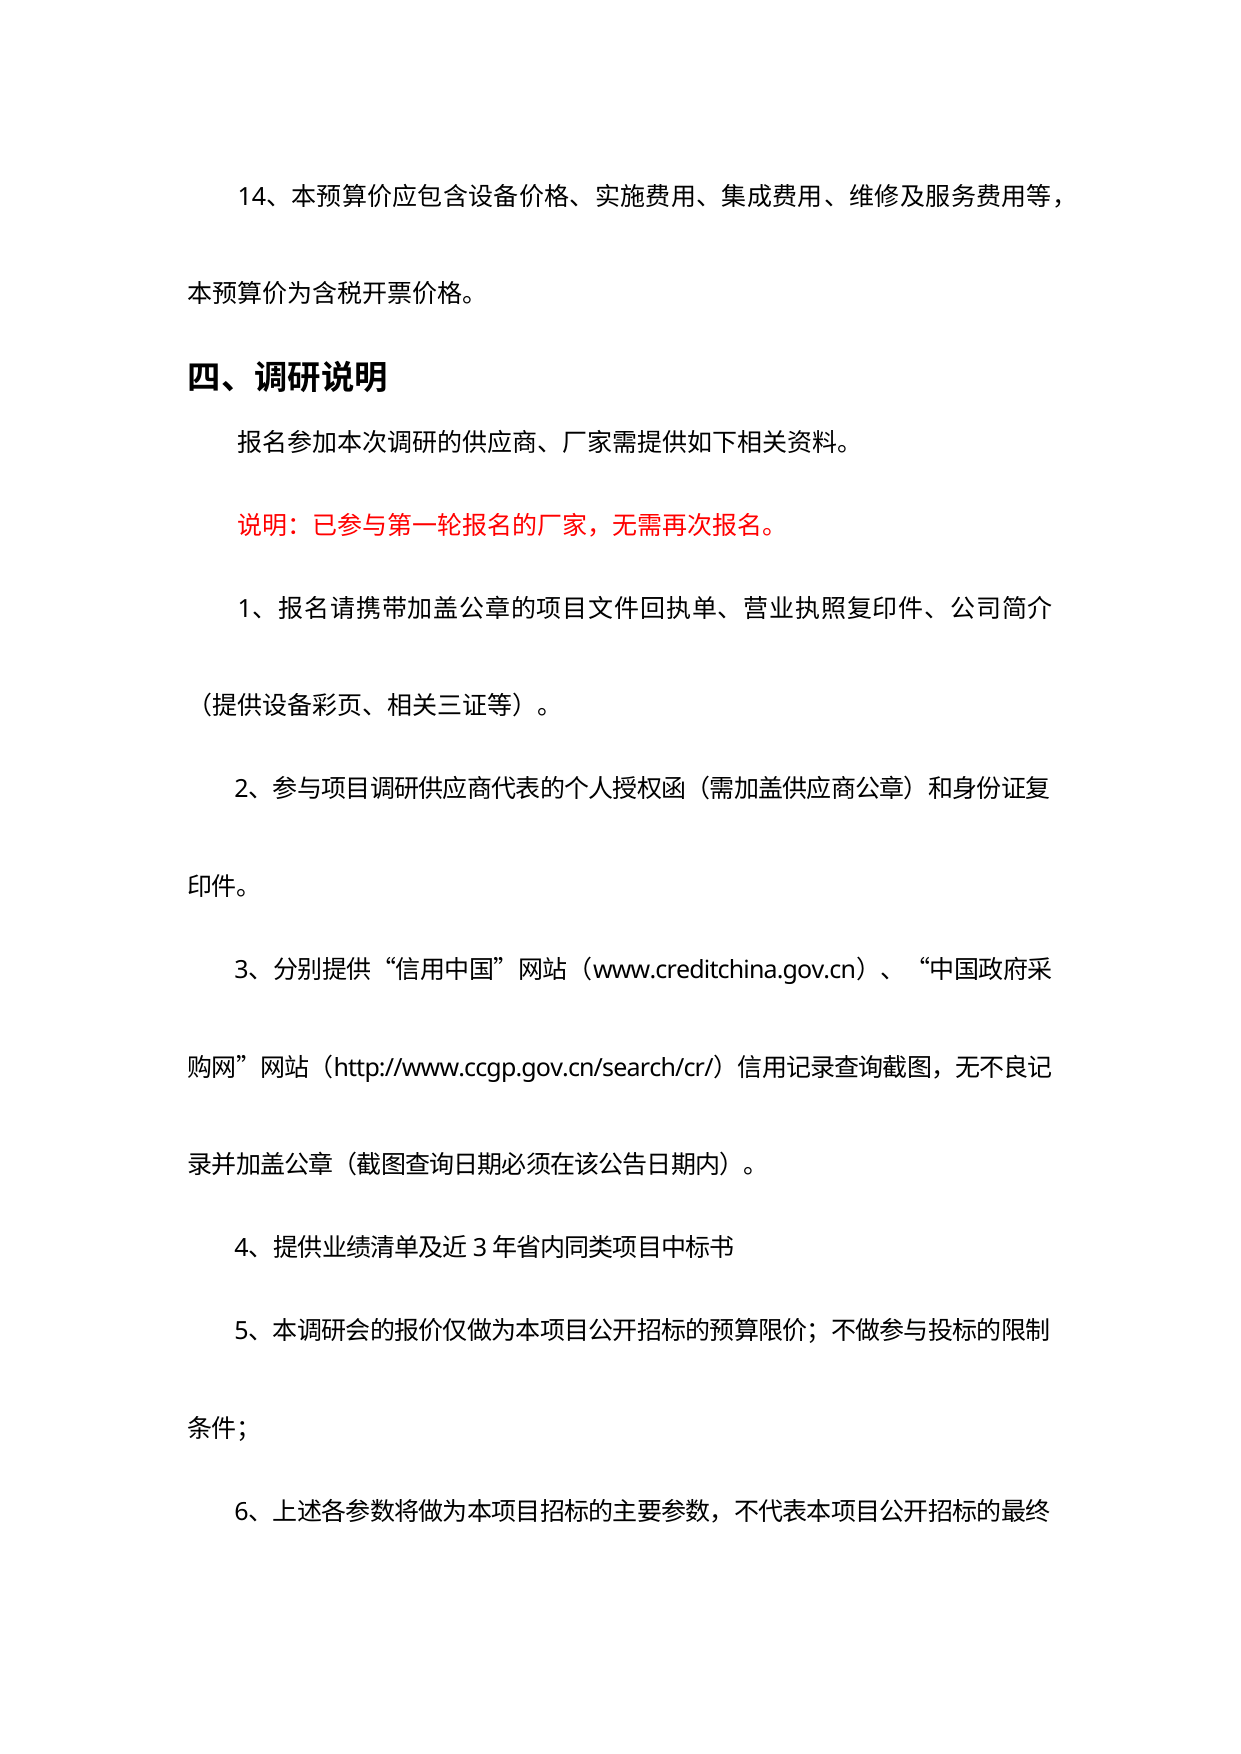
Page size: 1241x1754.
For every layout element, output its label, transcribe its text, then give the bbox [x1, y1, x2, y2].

list 调研说明 [187, 343, 1053, 408]
text 报名参加本次调研的供应商、厂家需提供如下相关资料。 [187, 408, 1053, 473]
list 1、报名请携带加盖公章的项目文件回执单、营业执照复印件、公司简介（提供设备彩页、相关三证等）。 [187, 574, 1053, 736]
list 5、本调研会的报价仅做为本项目公开招标的预算限价；不做参与投标的限制条件； [187, 1296, 1053, 1459]
text 2、参与项目调研供应商代表的个人授权函（需加盖供应商公章）和身份证复印件。 [187, 754, 1053, 917]
list 4、提供业绩清单及近3年省内同类项目中标书 [187, 1213, 1053, 1278]
text 3、分别提供“信用中国”网站（www.creditchina.gov.cn）、“中国政府采购网”网站（http://www.ccgp.gov.cn/search/cr/）信用记录查询截图，无不良记录并加盖公章（截图查询日期必须在该公告日期内）。 [187, 935, 1053, 1195]
text 说明：已参与第一轮报名的厂家，无需再次报名。 [187, 491, 1053, 556]
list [187, 1477, 1053, 1542]
list 本预算价应包含设备价格、实施费用、集成费用、维修及服务费用等，本预算价为含税开票价格。 [187, 162, 1053, 324]
